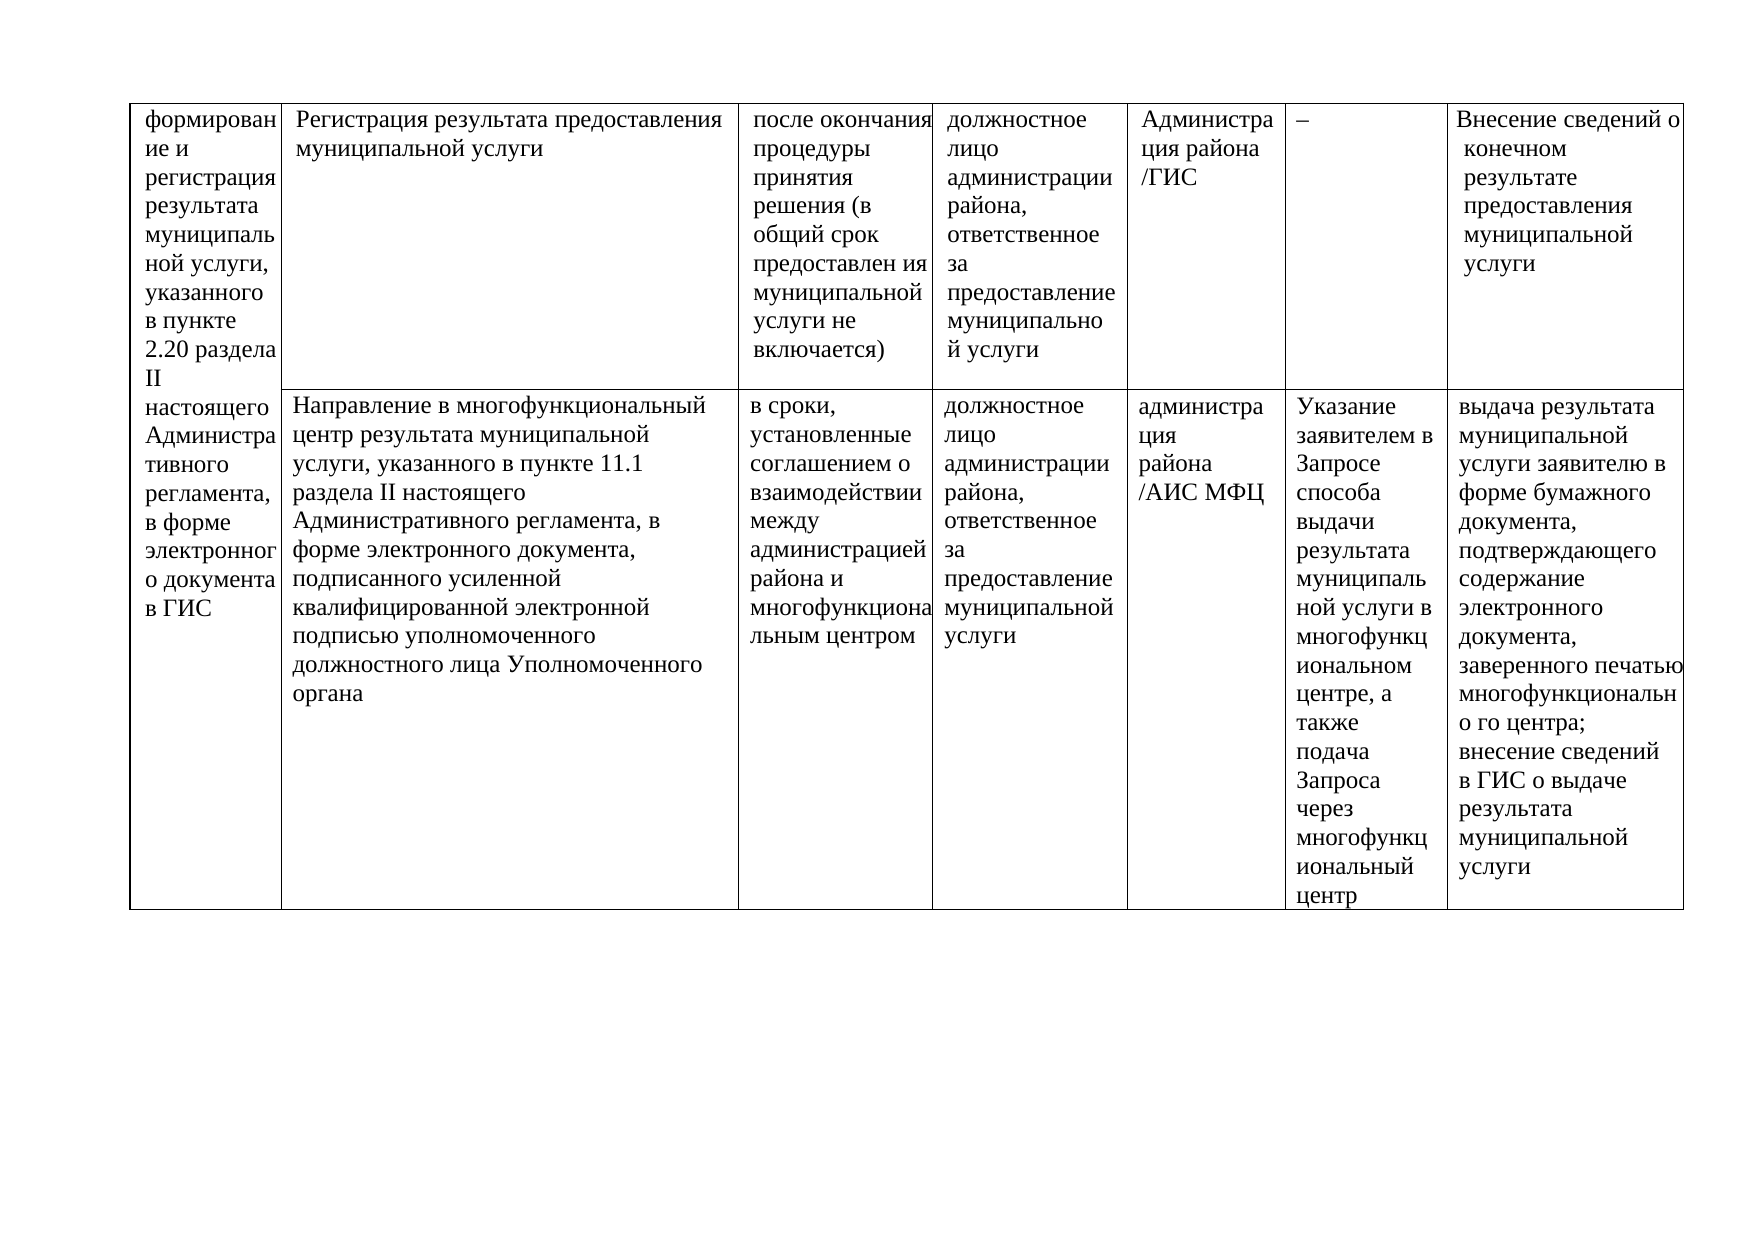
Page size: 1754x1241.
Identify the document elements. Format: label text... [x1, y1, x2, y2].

table_cell после окончания процедуры принятия решения (в общий срок предоставлен ия муниципальной услуги не включается) [739, 104, 932, 389]
table_cell Администрация района /ГИС [1128, 104, 1285, 389]
table_cell выдача результата муниципальной услуги заявителю в форме бумажного документа, подтверждающего содержание электронного документа, заверенного печатью многофункционально го центра; внесение сведений в ГИС о выдаче результата муниципальной услуги [1448, 390, 1683, 908]
table_cell формирование и регистрация результата муниципальной услуги, указанного в пункте 2.20 раздела II настоящего Административного регламента, в форме электронного документа в ГИС [131, 104, 281, 908]
table_cell должностное лицо администрации района, ответственное за предоставление муниципальной услуги [933, 390, 1127, 908]
table_cell Указание заявителем в Запросе способа выдачи результата муниципальной услуги в многофункциональном центре, а также подача Запроса через многофункциональный центр [1286, 390, 1447, 908]
table_cell – [1286, 104, 1447, 389]
table_cell должностное лицо администрации района, ответственное за предоставление муниципальной услуги [933, 104, 1127, 389]
table_cell Направление в многофункциональный центр результата муниципальной услуги, указанного в пункте 11.1 раздела II настоящего Административного регламента, в форме электронного документа, подписанного усиленной квалифицированной электронной подписью уполномоченного должностного лица Уполномоченного органа [282, 390, 738, 908]
table_cell Внесение сведений о конечном результате предоставления муниципальной услуги [1448, 104, 1683, 389]
table_cell администрация района /АИС МФЦ [1128, 390, 1285, 908]
table_cell Регистрация результата предоставления муниципальной услуги [282, 104, 738, 389]
table_cell в сроки, установленные соглашением о взаимодействии между администрацией района и многофункциональным центром [739, 390, 932, 908]
